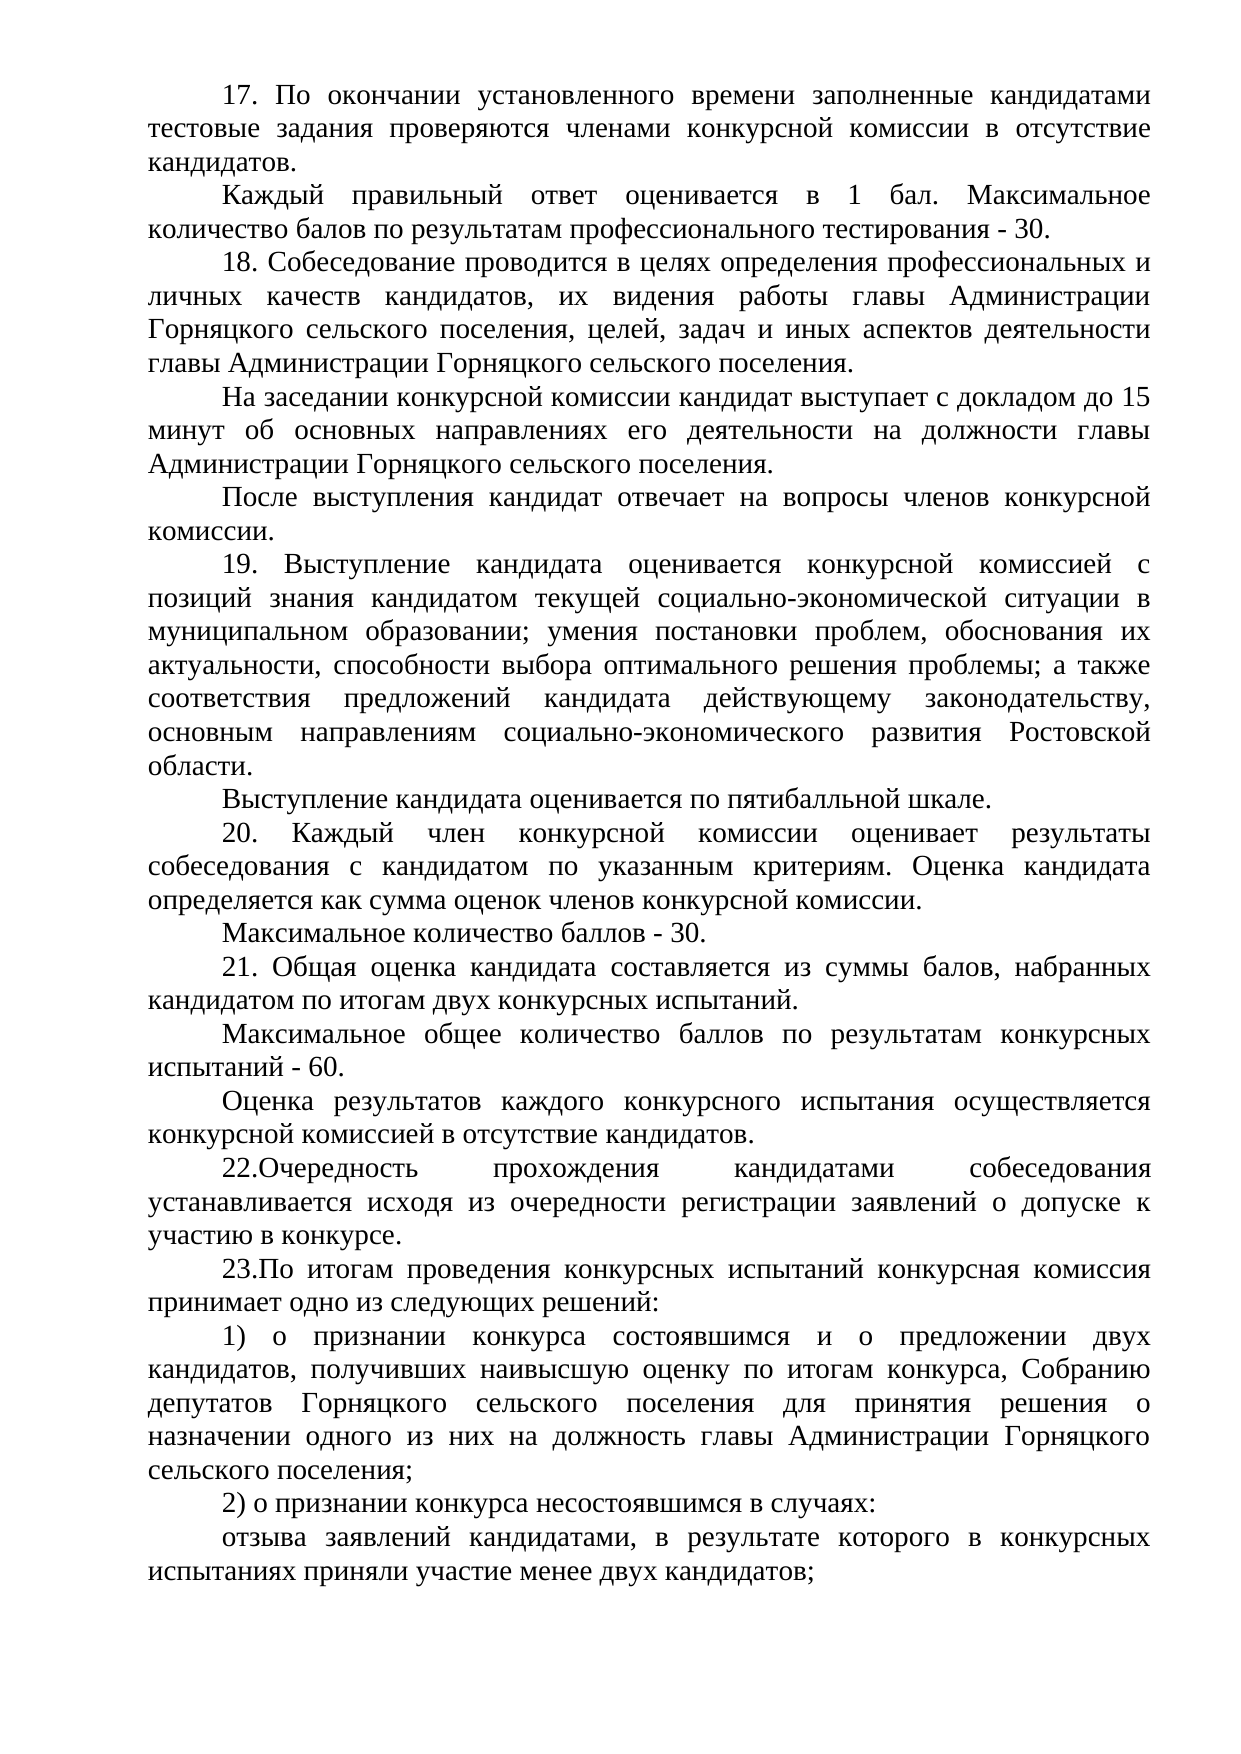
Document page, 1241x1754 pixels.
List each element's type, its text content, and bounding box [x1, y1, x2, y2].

text 1) о признании конкурса состоявшимся и о предложении двух кандидатов, получивших наивысшую оценку по итогам конкурса, Собранию депутатов Горняцкого сельского поселения для принятия решения о назначении одного из них на должность главы Администрации Горняцкого сельского поселения; [148, 1318, 1152, 1486]
text 22.Очередность прохождения кандидатами собеседования устанавливается исходя из очередности регистрации заявлений о допуске к участию в конкурсе. [148, 1150, 1152, 1251]
text 20. Каждый член конкурсной комиссии оценивает результаты собеседования с кандидатом по указанным критериям. Оценка кандидата определяется как сумма оценок членов конкурсной комиссии. [148, 815, 1152, 915]
text 17. По окончании установленного времени заполненные кандидатами тестовые задания проверяются членами конкурсной комиссии в отсутствие кандидатов. [148, 77, 1152, 177]
text На заседании конкурсной комиссии кандидат выступает с докладом до 15 минут об основных направлениях его деятельности на должности главы Администрации Горняцкого сельского поселения. [148, 379, 1152, 479]
text Каждый правильный ответ оценивается в 1 бал. Максимальное количество балов по результатам профессионального тестирования - 30. [148, 177, 1152, 244]
text отзыва заявлений кандидатами, в результате которого в конкурсных испытаниях приняли участие менее двух кандидатов; [148, 1519, 1152, 1586]
text Выступление кандидата оценивается по пятибалльной шкале. [148, 781, 1152, 815]
text Максимальное количество баллов - 30. [148, 915, 1152, 949]
text 19. Выступление кандидата оценивается конкурсной комиссией с позиций знания кандидатом текущей социально-экономической ситуации в муниципальном образовании; умения постановки проблем, обоснования их актуальности, способности выбора оптимального решения проблемы; а также соответствия предложений кандидата действующему законодательству, основным направлениям социально-экономического развития Ростовской области. [148, 546, 1152, 781]
text 2) о признании конкурса несостоявшимся в случаях: [148, 1486, 1152, 1519]
text Максимальное общее количество баллов по результатам конкурсных испытаний - 60. [148, 1016, 1152, 1083]
text 18. Собеседование проводится в целях определения профессиональных и личных качеств кандидатов, их видения работы главы Администрации Горняцкого сельского поселения, целей, задач и иных аспектов деятельности главы Администрации Горняцкого сельского поселения. [148, 244, 1152, 379]
text Оценка результатов каждого конкурсного испытания осуществляется конкурсной комиссией в отсутствие кандидатов. [148, 1083, 1152, 1150]
text 21. Общая оценка кандидата составляется из суммы балов, набранных кандидатом по итогам двух конкурсных испытаний. [148, 949, 1152, 1016]
text После выступления кандидат отвечает на вопросы членов конкурсной комиссии. [148, 479, 1152, 546]
text 23.По итогам проведения конкурсных испытаний конкурсная комиссия принимает одно из следующих решений: [148, 1251, 1152, 1318]
